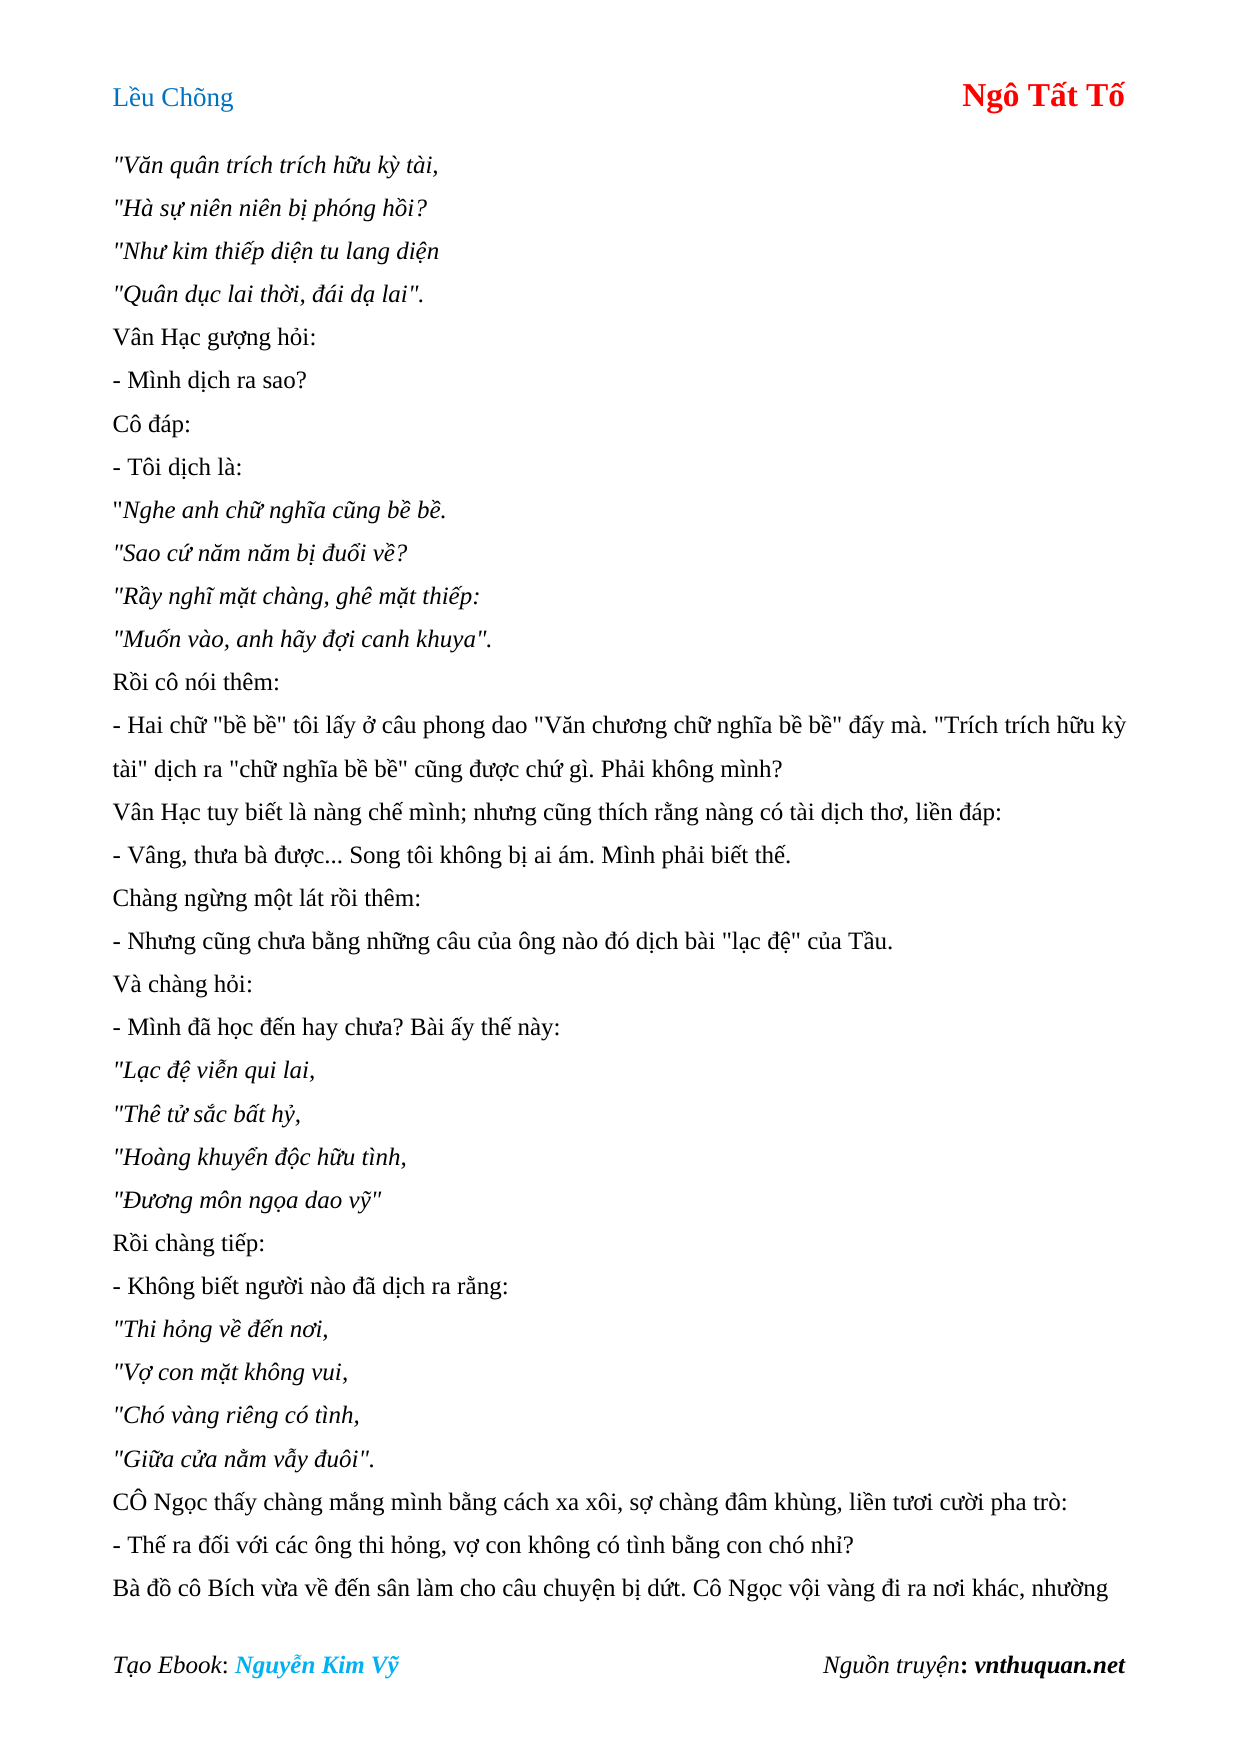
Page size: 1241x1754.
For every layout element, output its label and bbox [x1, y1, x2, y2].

text [112, 150, 1128, 1602]
